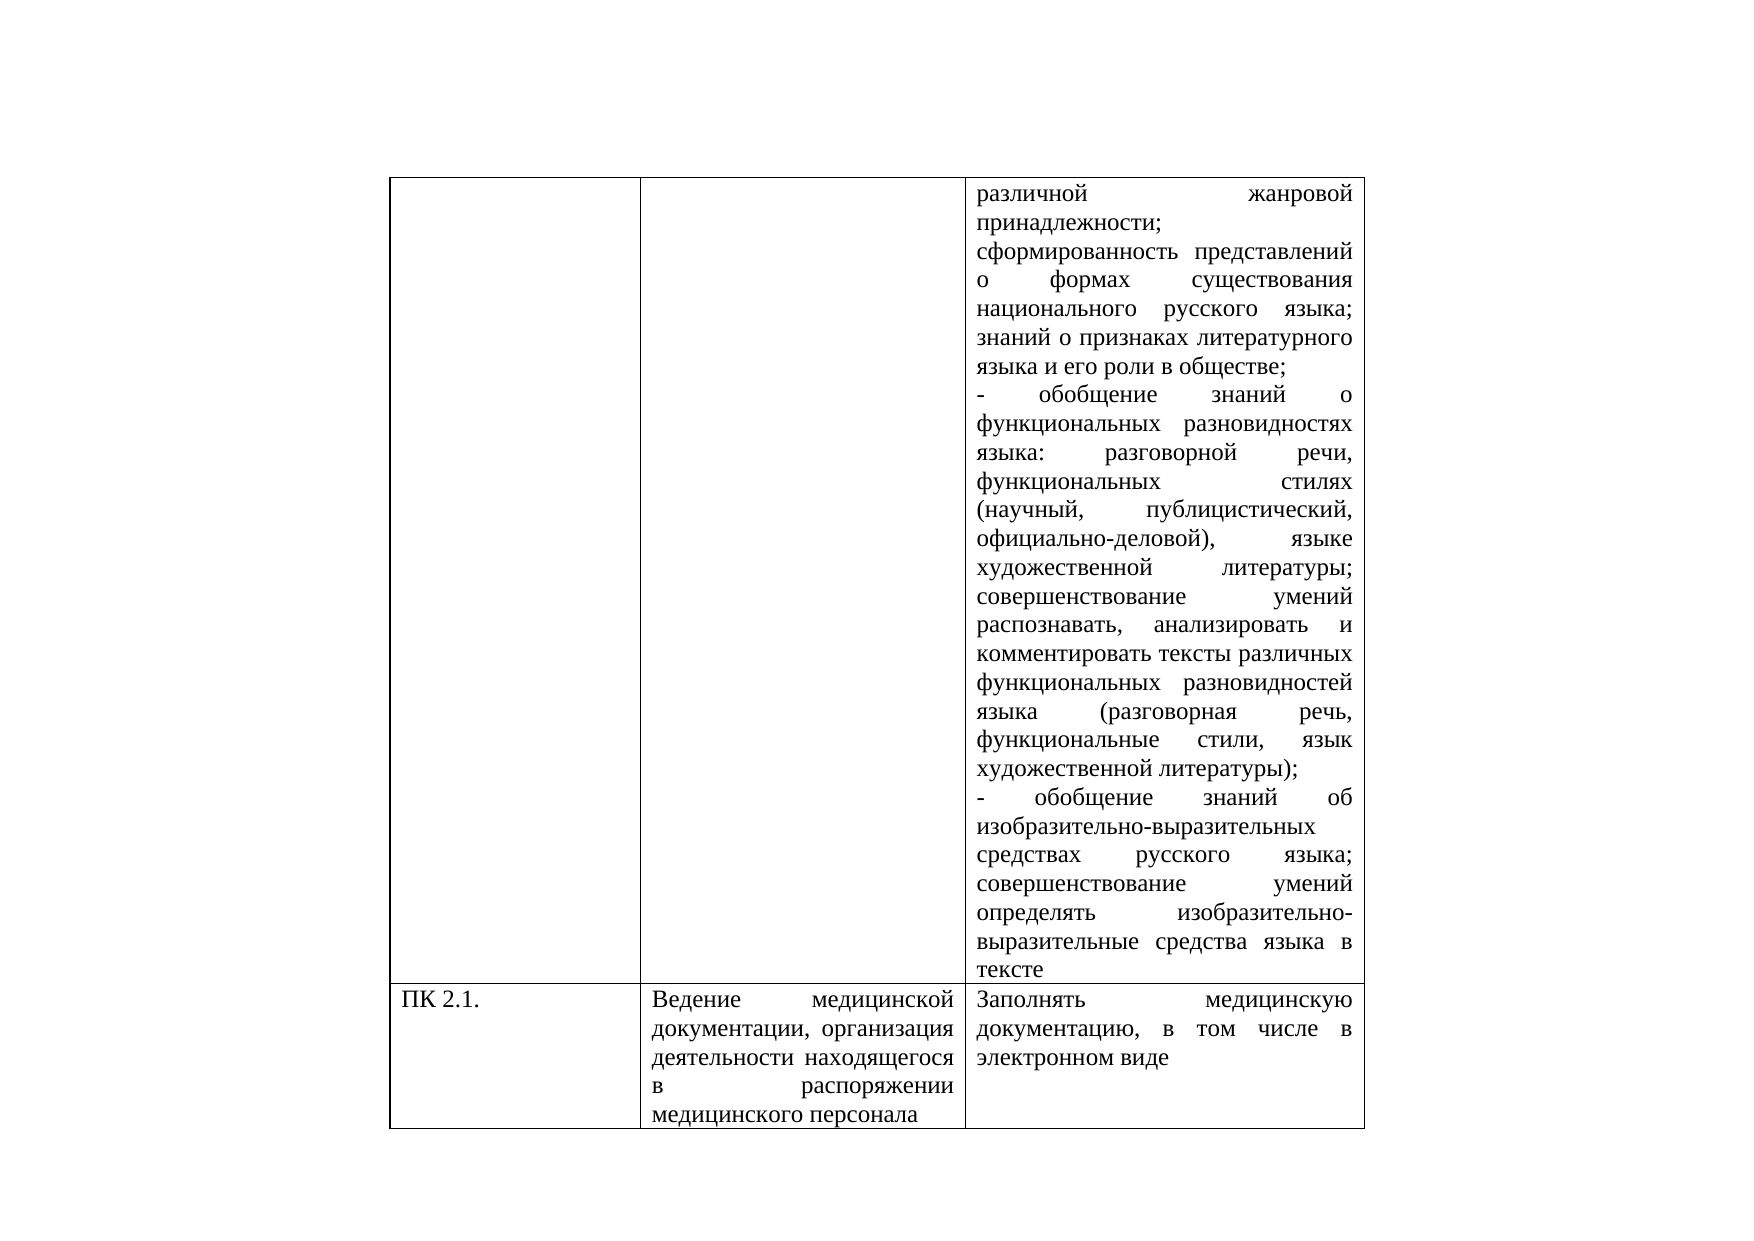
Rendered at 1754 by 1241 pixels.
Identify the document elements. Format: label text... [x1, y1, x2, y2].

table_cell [391, 178, 640, 983]
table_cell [966, 178, 1364, 983]
table_cell Заполнять медицинскую документацию, в том числе в электронном виде [966, 984, 1364, 1128]
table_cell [641, 178, 965, 983]
table_cell ПК 2.1. [391, 984, 640, 1128]
table_cell Ведение медицинской документации, организация деятельности находящегося в распоряжении медицинского персонала [641, 984, 965, 1128]
